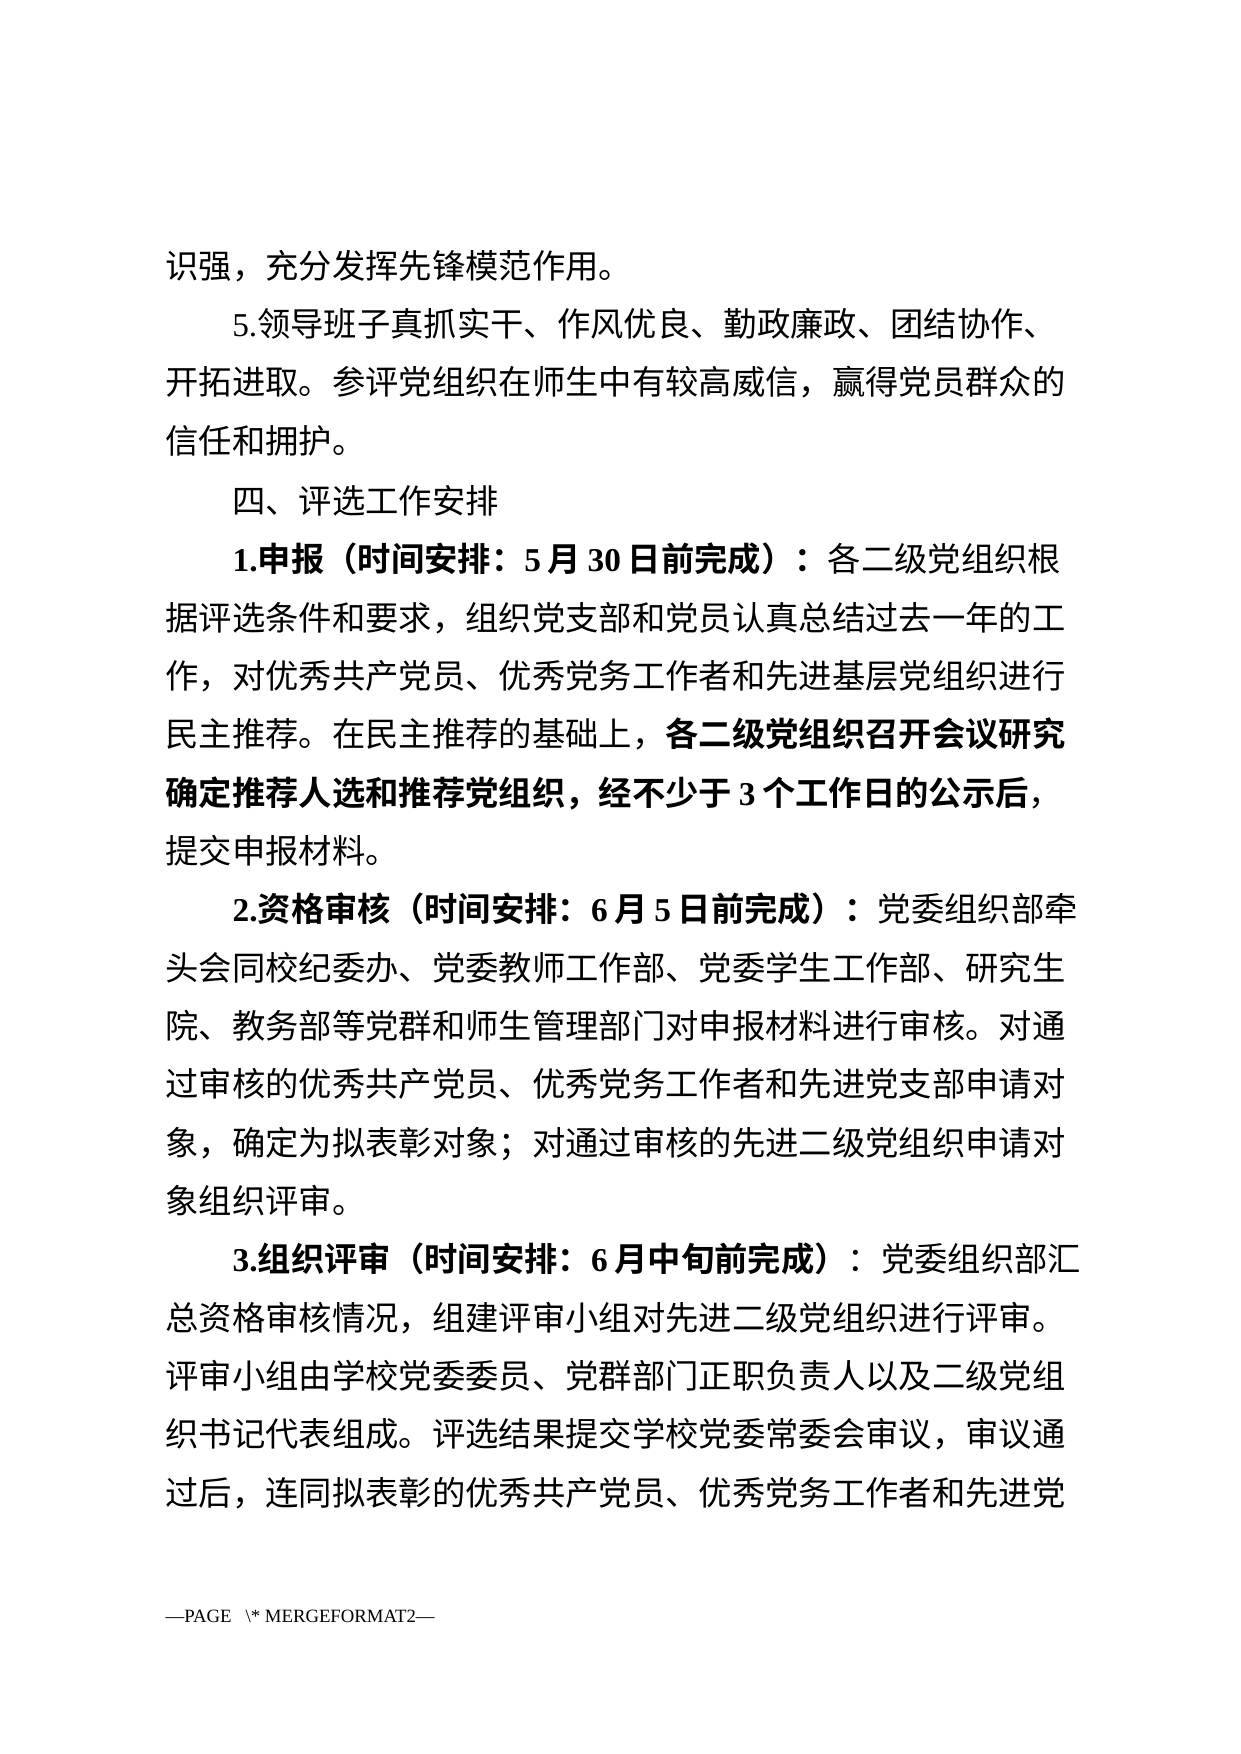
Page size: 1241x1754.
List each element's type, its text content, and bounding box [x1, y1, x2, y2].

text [165, 1225, 1087, 1517]
text 1.申报（时间安排：5月30日前完成）：各二级党组织根据评选条件和要求，组织党支部和党员认真总结过去一年的工作，对优秀共产党员、优秀党务工作者和先进基层党组织进行民主推荐。在民主推荐的基础上，各二级党组织召开会议研究确定推荐人选和推荐党组织，经不少于3个工作日的公示后，提交申报材料。 [165, 525, 1087, 875]
text 四、评选工作安排 [165, 465, 1087, 525]
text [165, 231, 1087, 290]
text 5.领导班子真抓实干、作风优良、勤政廉政、团结协作、开拓进取。参评党组织在师生中有较高威信，赢得党员群众的信任和拥护。 [165, 290, 1087, 465]
text 2.资格审核（时间安排：6月5日前完成）：党委组织部牵头会同校纪委办、党委教师工作部、党委学生工作部、研究生院、教务部等党群和师生管理部门对申报材料进行审核。对通过审核的优秀共产党员、优秀党务工作者和先进党支部申请对象，确定为拟表彰对象；对通过审核的先进二级党组织申请对象组织评审。 [165, 875, 1087, 1225]
